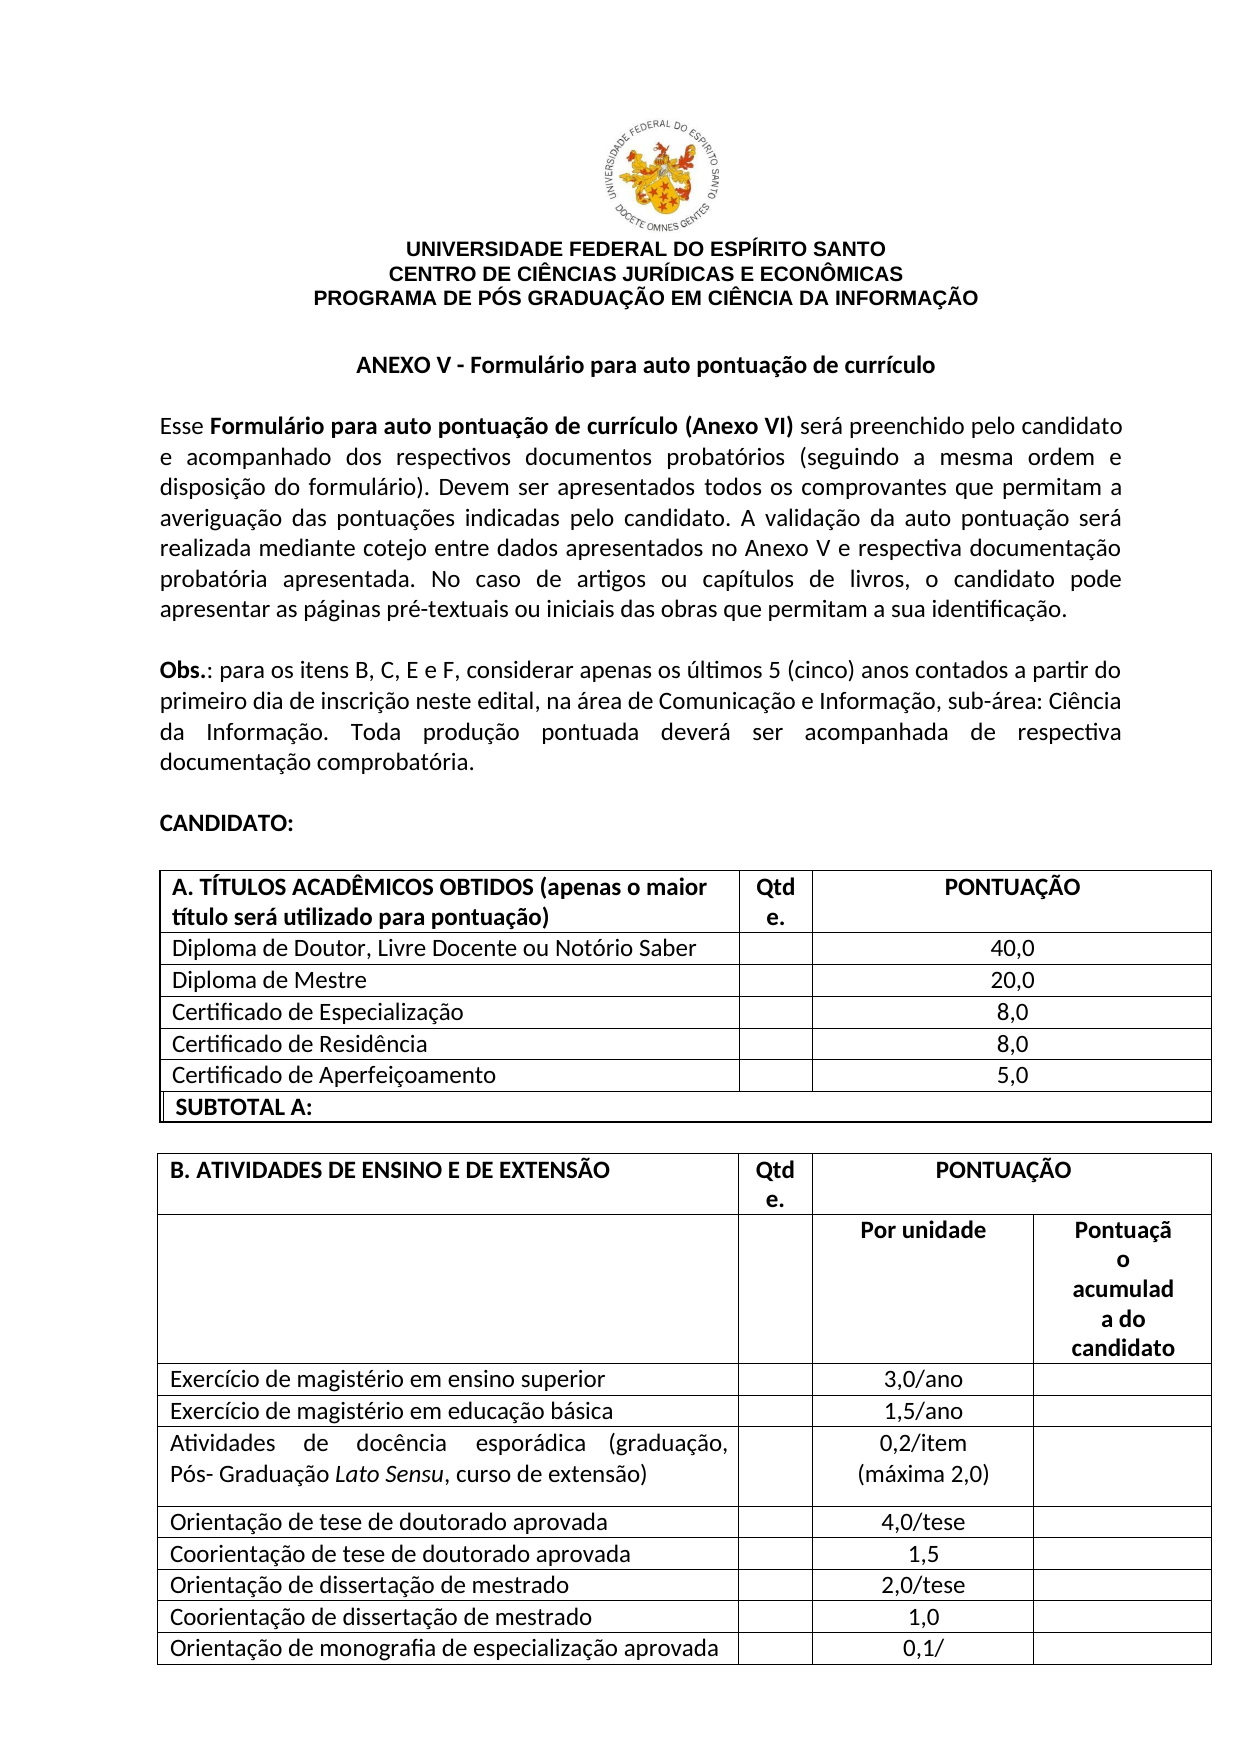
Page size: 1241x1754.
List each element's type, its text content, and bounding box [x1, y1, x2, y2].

table_cell [739, 1633, 812, 1663]
text CANDIDATO: [159, 808, 1181, 838]
table_cell 1,5 [813, 1538, 1033, 1569]
table_cell Exercício de magistério em ensino superior [158, 1364, 738, 1395]
table_cell [740, 997, 812, 1027]
table_cell [1034, 1601, 1211, 1632]
table_cell 20,0 [813, 965, 1211, 996]
table_cell 1,5/ano [813, 1396, 1033, 1426]
table_cell Certificado de Residência [161, 1029, 739, 1059]
text Obs.: para os itens B, C, E e F, considerar apenas os últimos 5 (cinco) anos contados a partir do primeiro dia de inscrição neste edital, na área de Comunicação e Informação, sub-área: Ciência da Informação. Toda produção pontuada deverá ser acompanhada de respectiva documentação comprobatória. [159, 654, 1123, 777]
table_cell Pontuação acumulada do candidato [1034, 1215, 1211, 1363]
table_cell 2,0/tese [813, 1570, 1033, 1600]
table_cell Diploma de Mestre [161, 965, 739, 996]
table_header PONTUAÇÃO [813, 871, 1211, 932]
table_cell Coorientação de tese de doutorado aprovada [158, 1538, 738, 1569]
table_cell Orientação de dissertação de mestrado [158, 1570, 738, 1600]
table_cell [1034, 1364, 1211, 1395]
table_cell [158, 1633, 738, 1663]
table_header A. TÍTULOS ACADÊMICOS OBTIDOS (apenas o maior título será utilizado para pontuação) [161, 871, 739, 932]
table_cell SUBTOTAL A: [164, 1092, 1211, 1121]
table_cell [1034, 1427, 1211, 1506]
table_cell [1034, 1507, 1211, 1537]
table_cell Orientação de tese de doutorado aprovada [158, 1507, 738, 1537]
table_cell [740, 1029, 812, 1059]
table_cell [1034, 1396, 1211, 1426]
table_cell 0,1/monografia [813, 1633, 1033, 1663]
text ANEXO V - Formulário para auto pontuação de currículo [162, 349, 1129, 380]
text UNIVERSIDADE FEDERAL DO ESPÍRITO SANTO [162, 119, 1129, 261]
table_cell 3,0/ano [813, 1364, 1033, 1395]
table_cell [739, 1396, 812, 1426]
table_cell Certificado de Aperfeiçoamento [161, 1060, 739, 1091]
table_cell [739, 1601, 812, 1632]
table_cell [739, 1507, 812, 1537]
table_cell [739, 1538, 812, 1569]
table_cell 8,0 [813, 997, 1211, 1027]
table_cell Exercício de magistério em educação básica [158, 1396, 738, 1426]
table_cell [740, 965, 812, 996]
table_cell 4,0/tese [813, 1507, 1033, 1537]
table_cell Atividades de docência esporádica (graduação, Pós- Graduação Lato Sensu, curso de extensão) [158, 1427, 738, 1506]
table_cell [1034, 1538, 1211, 1569]
table_header Qtde. [740, 871, 812, 932]
table_cell 1,0 [813, 1601, 1033, 1632]
table_cell [739, 1570, 812, 1600]
table_cell [739, 1364, 812, 1395]
table_cell [740, 933, 812, 963]
table_cell Certificado de Especialização [161, 997, 739, 1027]
table_cell Coorientação de dissertação de mestrado [158, 1601, 738, 1632]
table_cell 40,0 [813, 933, 1211, 963]
table_cell 0,2/item (máxima 2,0) [813, 1427, 1033, 1506]
text PROGRAMA DE PÓS GRADUAÇÃO EM CIÊNCIA DA INFORMAÇÃO [162, 286, 1129, 310]
text CENTRO DE CIÊNCIAS JURÍDICAS E ECONÔMICAS [162, 262, 1129, 286]
table_cell Diploma de Doutor, Livre Docente ou Notório Saber [161, 933, 739, 963]
table_header PONTUAÇÃO [813, 1154, 1211, 1214]
table_cell [1034, 1633, 1211, 1663]
table_cell 8,0 [813, 1029, 1211, 1059]
table_cell [1034, 1570, 1211, 1600]
table_cell [740, 1060, 812, 1091]
table_cell [158, 1215, 738, 1363]
table_cell [739, 1427, 812, 1506]
text Esse Formulário para auto pontuação de currículo (Anexo VI) será preenchido pelo candidato e acompanhado dos respectivos documentos probatórios (seguindo a mesma ordem e disposição do formulário). Devem ser apresentados todos os comprovantes que permitam a averiguação das pontuações indicadas pelo candidato. A validação da auto pontuação será realizada mediante cotejo entre dados apresentados no Anexo V e respectiva documentação probatória apresentada. No caso de artigos ou capítulos de livros, o candidato pode apresentar as páginas pré-textuais ou iniciais das obras que permitam a sua identificação. [159, 410, 1123, 624]
table_header Qtde. [739, 1154, 812, 1214]
table_cell [739, 1215, 812, 1363]
picture [601, 118, 720, 237]
table_cell Por unidade [813, 1215, 1033, 1363]
table_header B. ATIVIDADES DE ENSINO E DE EXTENSÃO [158, 1154, 738, 1214]
table_cell 5,0 [813, 1060, 1211, 1091]
